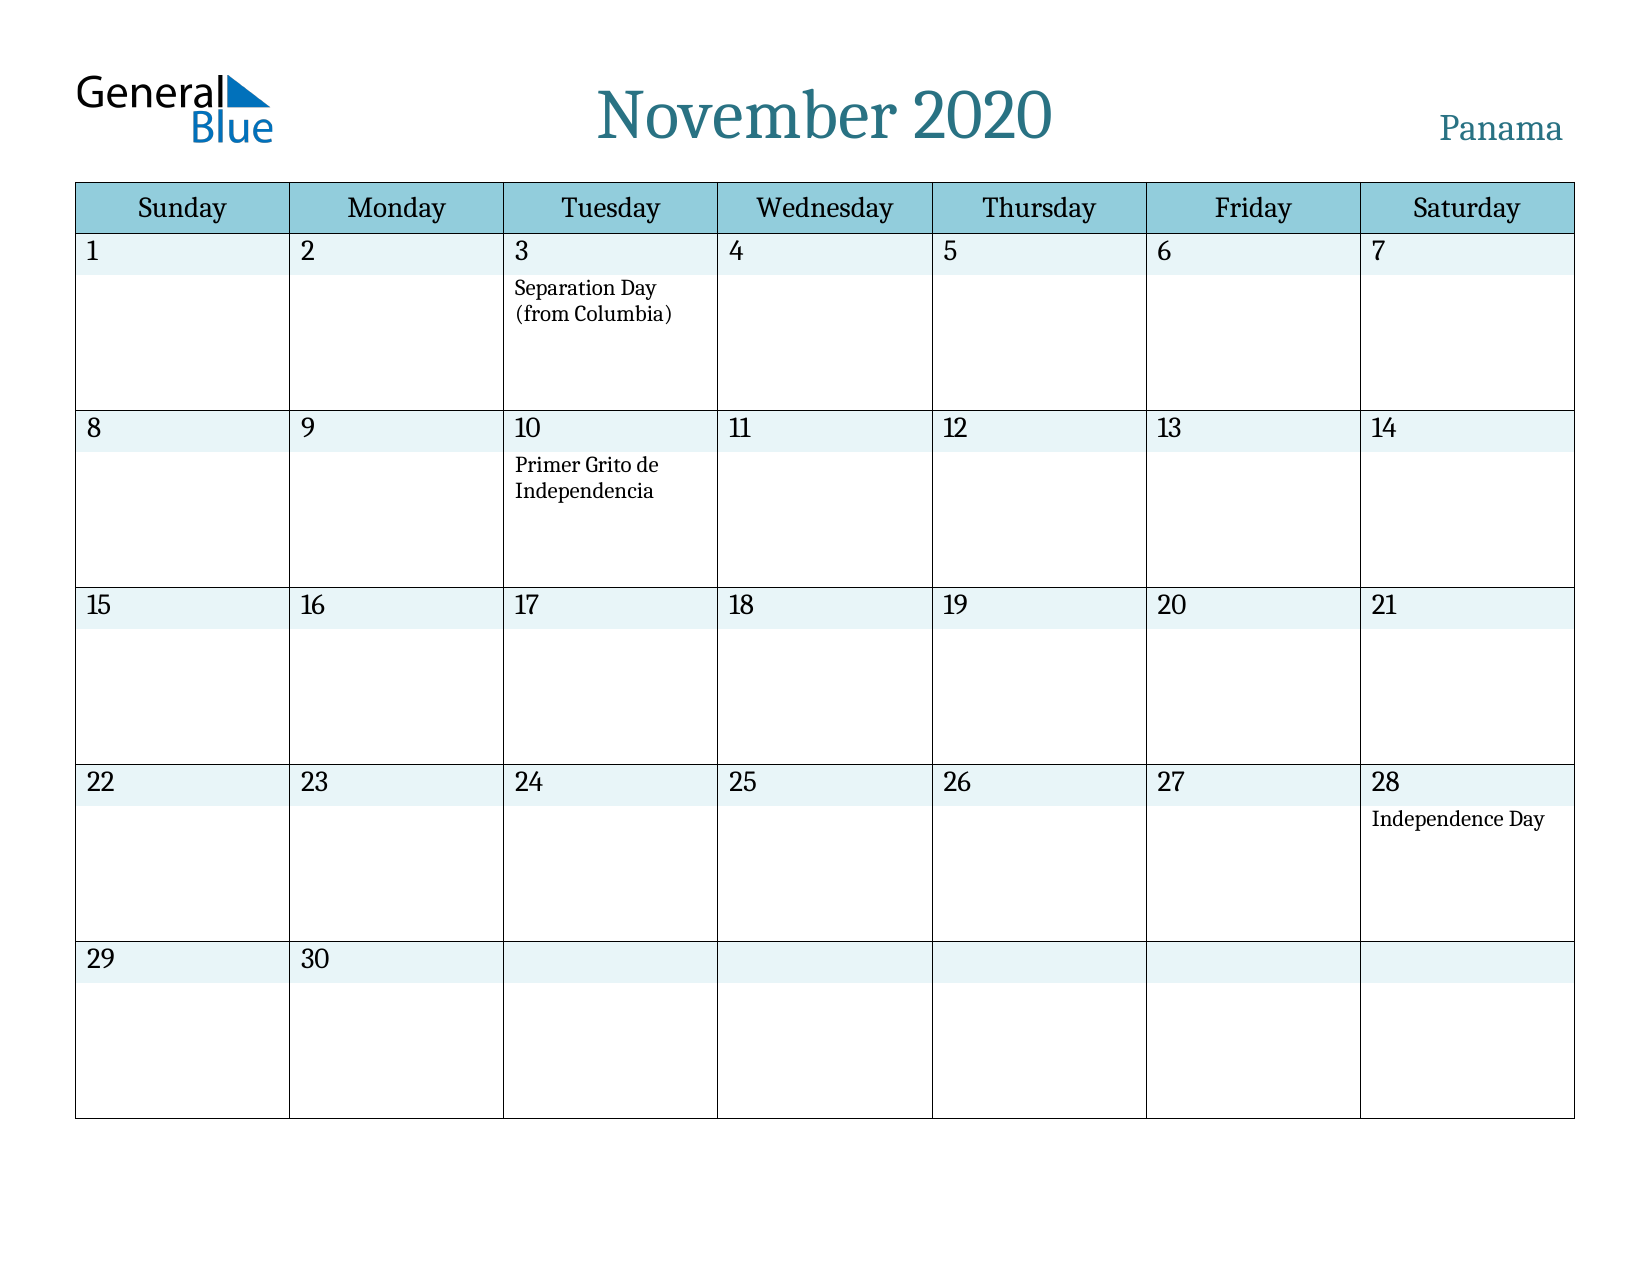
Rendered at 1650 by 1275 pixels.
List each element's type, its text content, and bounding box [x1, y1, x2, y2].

table_cell [290, 452, 503, 587]
table_cell [718, 452, 932, 587]
table_cell 30 [290, 942, 503, 983]
picture [77, 75, 273, 143]
table_cell [933, 942, 1146, 983]
table_cell 14 [1361, 411, 1574, 452]
table_cell [504, 983, 717, 1118]
table_cell [1147, 942, 1360, 983]
table_cell [76, 452, 289, 587]
table_cell 2 [290, 234, 503, 275]
table_cell [1361, 452, 1574, 587]
table_cell [1147, 452, 1360, 587]
table_cell 3 [504, 234, 717, 275]
table_cell [76, 806, 289, 941]
table_cell Thursday [933, 183, 1146, 233]
table_cell 7 [1361, 234, 1574, 275]
table_cell 13 [1147, 411, 1360, 452]
table_cell 16 [290, 588, 503, 629]
table_cell Primer Grito de Independencia [504, 452, 717, 587]
table_header Panama [1146, 75, 1574, 182]
table_cell [718, 275, 932, 410]
table_cell [718, 942, 932, 983]
table_cell 11 [718, 411, 932, 452]
table_cell 17 [504, 588, 717, 629]
table_cell 21 [1361, 588, 1574, 629]
table_cell [718, 983, 932, 1118]
table_cell 8 [76, 411, 289, 452]
table_cell [76, 275, 289, 410]
table_cell 15 [76, 588, 289, 629]
table_cell Sunday [76, 183, 289, 233]
table_cell 12 [933, 411, 1146, 452]
table_cell 10 [504, 411, 717, 452]
table_cell Independence Day [1361, 806, 1574, 941]
table_cell 27 [1147, 765, 1360, 806]
table_cell Wednesday [718, 183, 932, 233]
table_cell Tuesday [504, 183, 717, 233]
table_cell [290, 806, 503, 941]
table_header November 2020 [504, 75, 1146, 182]
table_cell 5 [933, 234, 1146, 275]
table_cell [933, 983, 1146, 1118]
table_cell [1147, 275, 1360, 410]
table_cell [1361, 983, 1574, 1118]
table_cell [718, 806, 932, 941]
table_cell 1 [76, 234, 289, 275]
table_cell 4 [718, 234, 932, 275]
table_cell 20 [1147, 588, 1360, 629]
table_cell 28 [1361, 765, 1574, 806]
table_cell 6 [1147, 234, 1360, 275]
table_cell [1147, 983, 1360, 1118]
table_cell [933, 629, 1146, 764]
table_cell 26 [933, 765, 1146, 806]
table_cell 9 [290, 411, 503, 452]
table_cell [1361, 629, 1574, 764]
table_cell 18 [718, 588, 932, 629]
table_cell [1361, 275, 1574, 410]
table_cell 29 [76, 942, 289, 983]
table_cell [290, 983, 503, 1118]
table_cell [933, 806, 1146, 941]
table_cell [290, 629, 503, 764]
table_cell Monday [290, 183, 503, 233]
table_cell [933, 275, 1146, 410]
table_header [76, 75, 503, 182]
table_cell [504, 942, 717, 983]
table_cell [290, 275, 503, 410]
table_cell [1361, 942, 1574, 983]
table_cell [76, 983, 289, 1118]
table_cell Friday [1147, 183, 1360, 233]
table_cell [718, 629, 932, 764]
table_cell Saturday [1361, 183, 1574, 233]
table_cell [1147, 806, 1360, 941]
table_cell Separation Day (from Columbia) [504, 275, 717, 410]
table_cell 19 [933, 588, 1146, 629]
table_cell [504, 629, 717, 764]
table_cell 24 [504, 765, 717, 806]
table_cell [1147, 629, 1360, 764]
table_cell 25 [718, 765, 932, 806]
table_cell [504, 806, 717, 941]
table_cell [933, 452, 1146, 587]
table_cell 22 [76, 765, 289, 806]
table_cell [76, 629, 289, 764]
table_cell 23 [290, 765, 503, 806]
